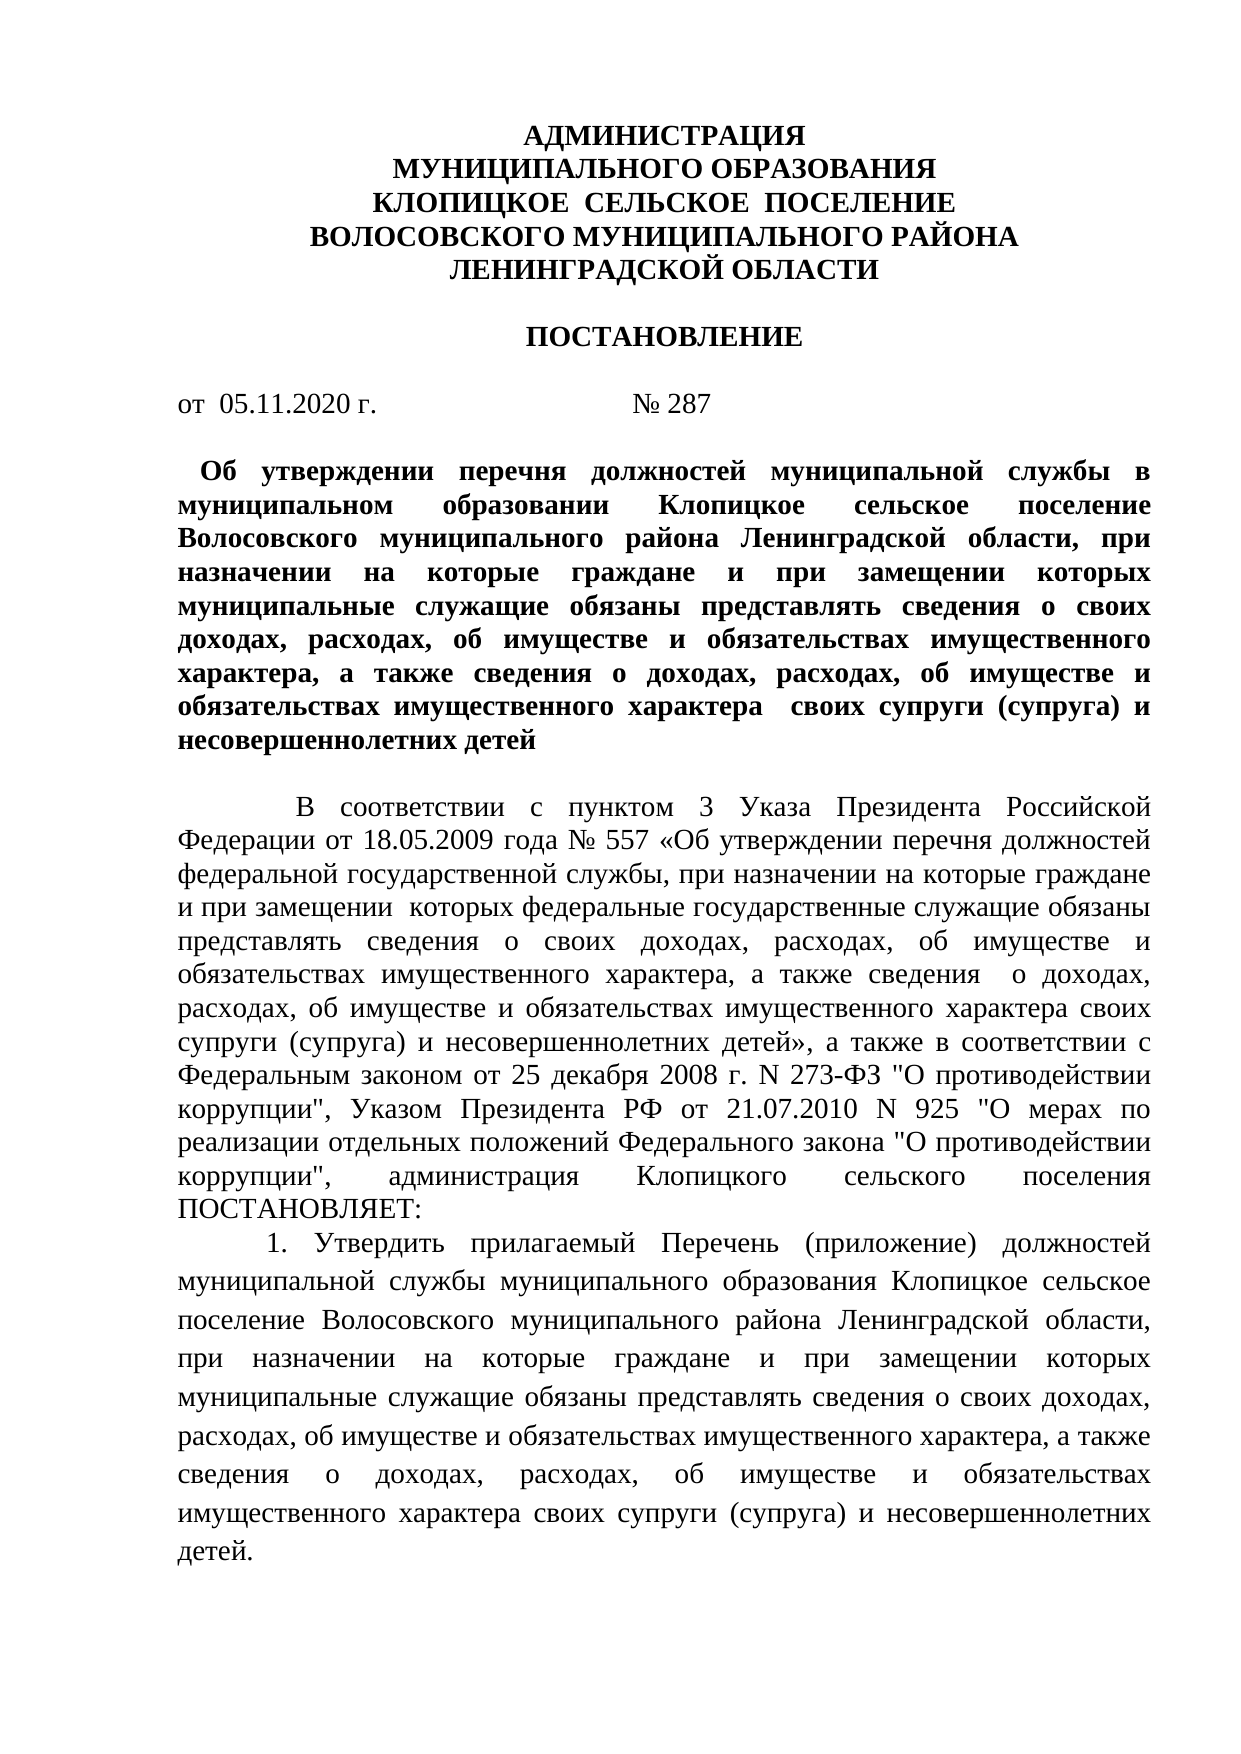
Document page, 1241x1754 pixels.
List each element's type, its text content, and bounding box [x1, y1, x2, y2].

text МУНИЦИПАЛЬНОГО ОБРАЗОВАНИЯ [177, 152, 1152, 185]
text 1. Утвердить прилагаемый Перечень (приложение) должностей муниципальной службы муниципального образования Клопицкое сельское поселение Волосовского муниципального района Ленинградской области, при назначении на которые граждане и при замещении которых муниципальные служащие обязаны представлять сведения о своих доходах, расходах, об имуществе и обязательствах имущественного характера, а также сведения о доходах, расходах, об имуществе и обязательствах имущественного характера своих супруги (супруга) и несовершеннолетних детей. [177, 1225, 1152, 1567]
text АДМИНИСТРАЦИЯ [177, 118, 1152, 152]
text ПОСТАНОВЛЕНИЕ [177, 319, 1152, 353]
text ЛЕНИНГРАДСКОЙ ОБЛАСТИ [177, 252, 1152, 286]
text ВОЛОСОВСКОГО МУНИЦИПАЛЬНОГО РАЙОНА [177, 219, 1152, 252]
text КЛОПИЦКОЕ СЕЛЬСКОЕ ПОСЕЛЕНИЕ [177, 185, 1152, 219]
text от 05.11.2020 г. № 287 [177, 386, 1152, 420]
text В соответствии с пунктом 3 Указа Президента Российской Федерации от 18.05.2009 года № 557 «Об утверждении перечня должностей федеральной государственной службы, при назначении на которые граждане и при замещении которых федеральные государственные служащие обязаны представлять сведения о своих доходах, расходах, об имуществе и обязательствах имущественного характера, а также сведения о доходах, расходах, об имуществе и обязательствах имущественного характера своих супруги (супруга) и несовершеннолетних детей», а также в соответствии с Федеральным законом от 25 декабря 2008 г. N 273-ФЗ "О противодействии коррупции", Указом Президента РФ от 21.07.2010 N 925 "О мерах по реализации отдельных положений Федерального закона "О противодействии коррупции", администрация Клопицкого сельского поселения ПОСТАНОВЛЯЕТ: [177, 789, 1152, 1225]
text Об утверждении перечня должностей муниципальной службы в муниципальном образовании Клопицкое сельское поселение Волосовского муниципального района Ленинградской области, при назначении на которые граждане и при замещении которых муниципальные служащие обязаны представлять сведения о своих доходах, расходах, об имуществе и обязательствах имущественного характера, а также сведения о доходах, расходах, об имуществе и обязательствах имущественного характера своих супруги (супруга) и несовершеннолетних детей [177, 453, 1152, 755]
